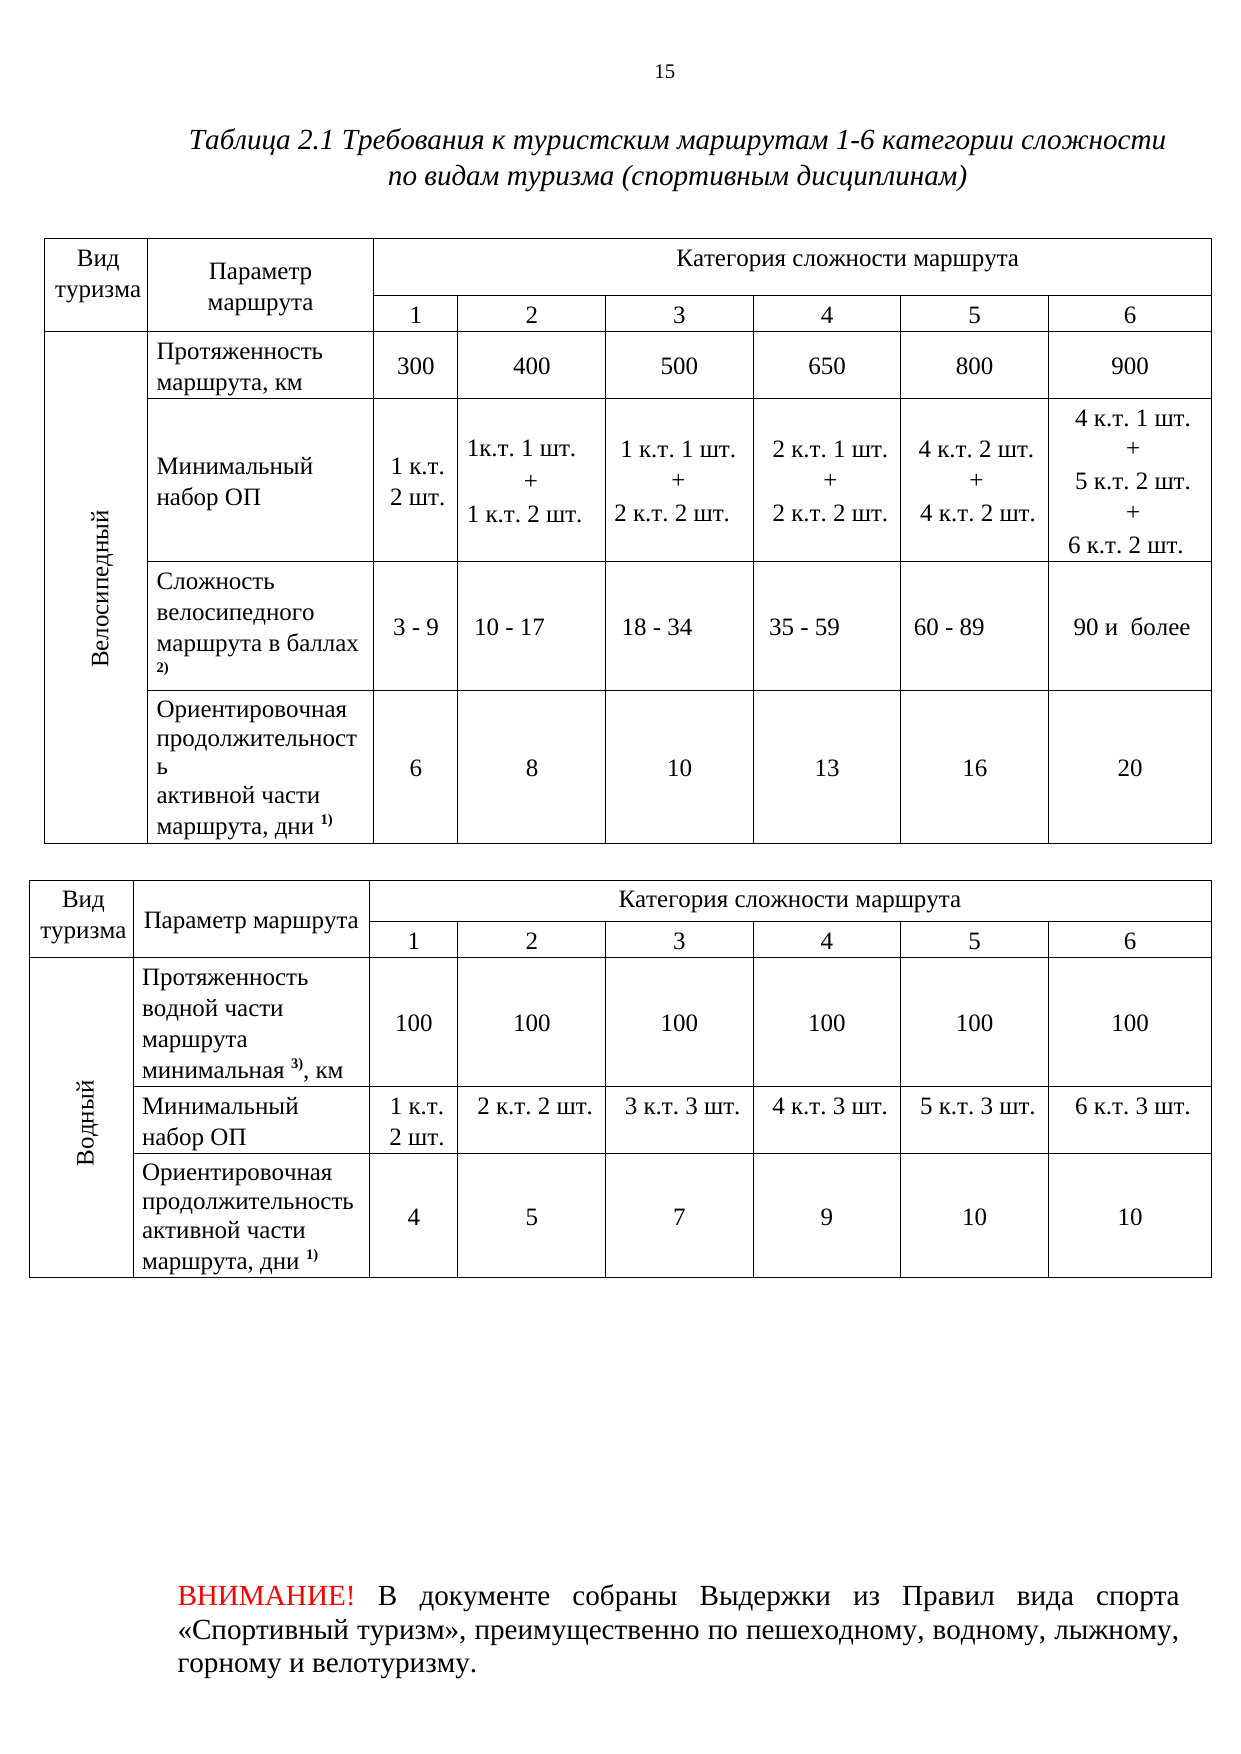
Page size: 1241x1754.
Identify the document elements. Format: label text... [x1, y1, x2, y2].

table_cell 2 [458, 296, 605, 331]
table_cell 4 [754, 296, 900, 331]
table_cell Протяженность водной части маршрута минимальная 3), км [134, 958, 369, 1086]
table_cell 5 [458, 1154, 605, 1277]
table_cell 6 [374, 691, 457, 843]
table_cell 3 к.т. 3 шт. [606, 1087, 753, 1153]
table_cell 4 к.т. 1 шт. + 5 к.т. 2 шт. + 6 к.т. 2 шт. [1049, 399, 1211, 561]
table_cell 400 [458, 332, 605, 398]
table_cell Протяженность маршрута, км [148, 332, 373, 398]
table_cell 300 [374, 332, 457, 398]
table_cell 5 [901, 296, 1048, 331]
table_cell 13 [754, 691, 900, 843]
table_cell 3 [606, 922, 753, 957]
table_header Вид туризма [30, 881, 133, 957]
text Таблица 2.1 Требования к туристским маршрутам 1-6 категории сложности по видам туризма (спортивным дисциплинам) [177, 122, 1180, 192]
table_header Параметр маршрута [134, 881, 369, 957]
table_header Категория сложности маршрута [374, 239, 1048, 295]
table_header [1049, 239, 1211, 295]
table_cell 4 [754, 922, 900, 957]
table_cell 1 к.т. 2 шт. [370, 1087, 457, 1153]
table_cell Водный [30, 958, 133, 1277]
table_cell Ориентировочная продолжительность активной части маршрута, дни 1) [148, 691, 373, 843]
table_cell 3 - 9 [374, 562, 457, 690]
table_cell Минимальный набор ОП [134, 1087, 369, 1153]
table_cell 100 [458, 958, 605, 1086]
table_cell 2 [458, 922, 605, 957]
table_cell 4 к.т. 2 шт. + 4 к.т. 2 шт. [901, 399, 1048, 561]
table_cell 10 [1049, 1154, 1211, 1277]
table_cell Минимальный набор ОП [148, 399, 373, 561]
table_cell 100 [370, 958, 457, 1086]
table_cell 650 [754, 332, 900, 398]
table_cell 900 [1049, 332, 1211, 398]
table_cell 2 к.т. 2 шт. [458, 1087, 605, 1153]
table_cell 1 к.т. 1 шт. + 2 к.т. 2 шт. [606, 399, 753, 561]
table_cell 100 [606, 958, 753, 1086]
table_cell 100 [1049, 958, 1211, 1086]
table_cell 5 [901, 922, 1048, 957]
table_cell Сложность велосипедного маршрута в баллах 2) [148, 562, 373, 690]
table_cell 10 - 17 [458, 562, 605, 690]
table_cell 90 и более [1049, 562, 1211, 690]
table_cell 35 - 59 [754, 562, 900, 690]
table_cell 1к.т. 1 шт. + 1 к.т. 2 шт. [458, 399, 605, 561]
table_cell 1 к.т. 2 шт. [374, 399, 457, 561]
table_header Категория сложности маршрута [370, 881, 1211, 921]
table_cell Велосипедный [45, 332, 147, 843]
table_cell 3 [606, 296, 753, 331]
table_cell 16 [901, 691, 1048, 843]
table_cell 4 к.т. 3 шт. [754, 1087, 900, 1153]
table_cell 1 [374, 296, 457, 331]
table_header Параметр маршрута [148, 239, 373, 331]
table_cell 60 - 89 [901, 562, 1048, 690]
table_cell 2 к.т. 1 шт. + 2 к.т. 2 шт. [754, 399, 900, 561]
table_cell 100 [754, 958, 900, 1086]
table_header Вид туризма [45, 239, 147, 331]
table_cell 6 [1049, 922, 1211, 957]
table_cell 4 [370, 1154, 457, 1277]
table_cell Ориентировочная продолжительность активной части маршрута, дни 1) [134, 1154, 369, 1277]
table_cell 18 - 34 [606, 562, 753, 690]
table_cell 5 к.т. 3 шт. [901, 1087, 1048, 1153]
table_cell 10 [606, 691, 753, 843]
table_cell 500 [606, 332, 753, 398]
table_cell 8 [458, 691, 605, 843]
table_cell 6 [1049, 296, 1211, 331]
table_cell 20 [1049, 691, 1211, 843]
table_cell 100 [901, 958, 1048, 1086]
table_cell 10 [901, 1154, 1048, 1277]
table_cell 800 [901, 332, 1048, 398]
table_cell 1 [370, 922, 457, 957]
table_cell 7 [606, 1154, 753, 1277]
table_cell 6 к.т. 3 шт. [1049, 1087, 1211, 1153]
table_cell 9 [754, 1154, 900, 1277]
